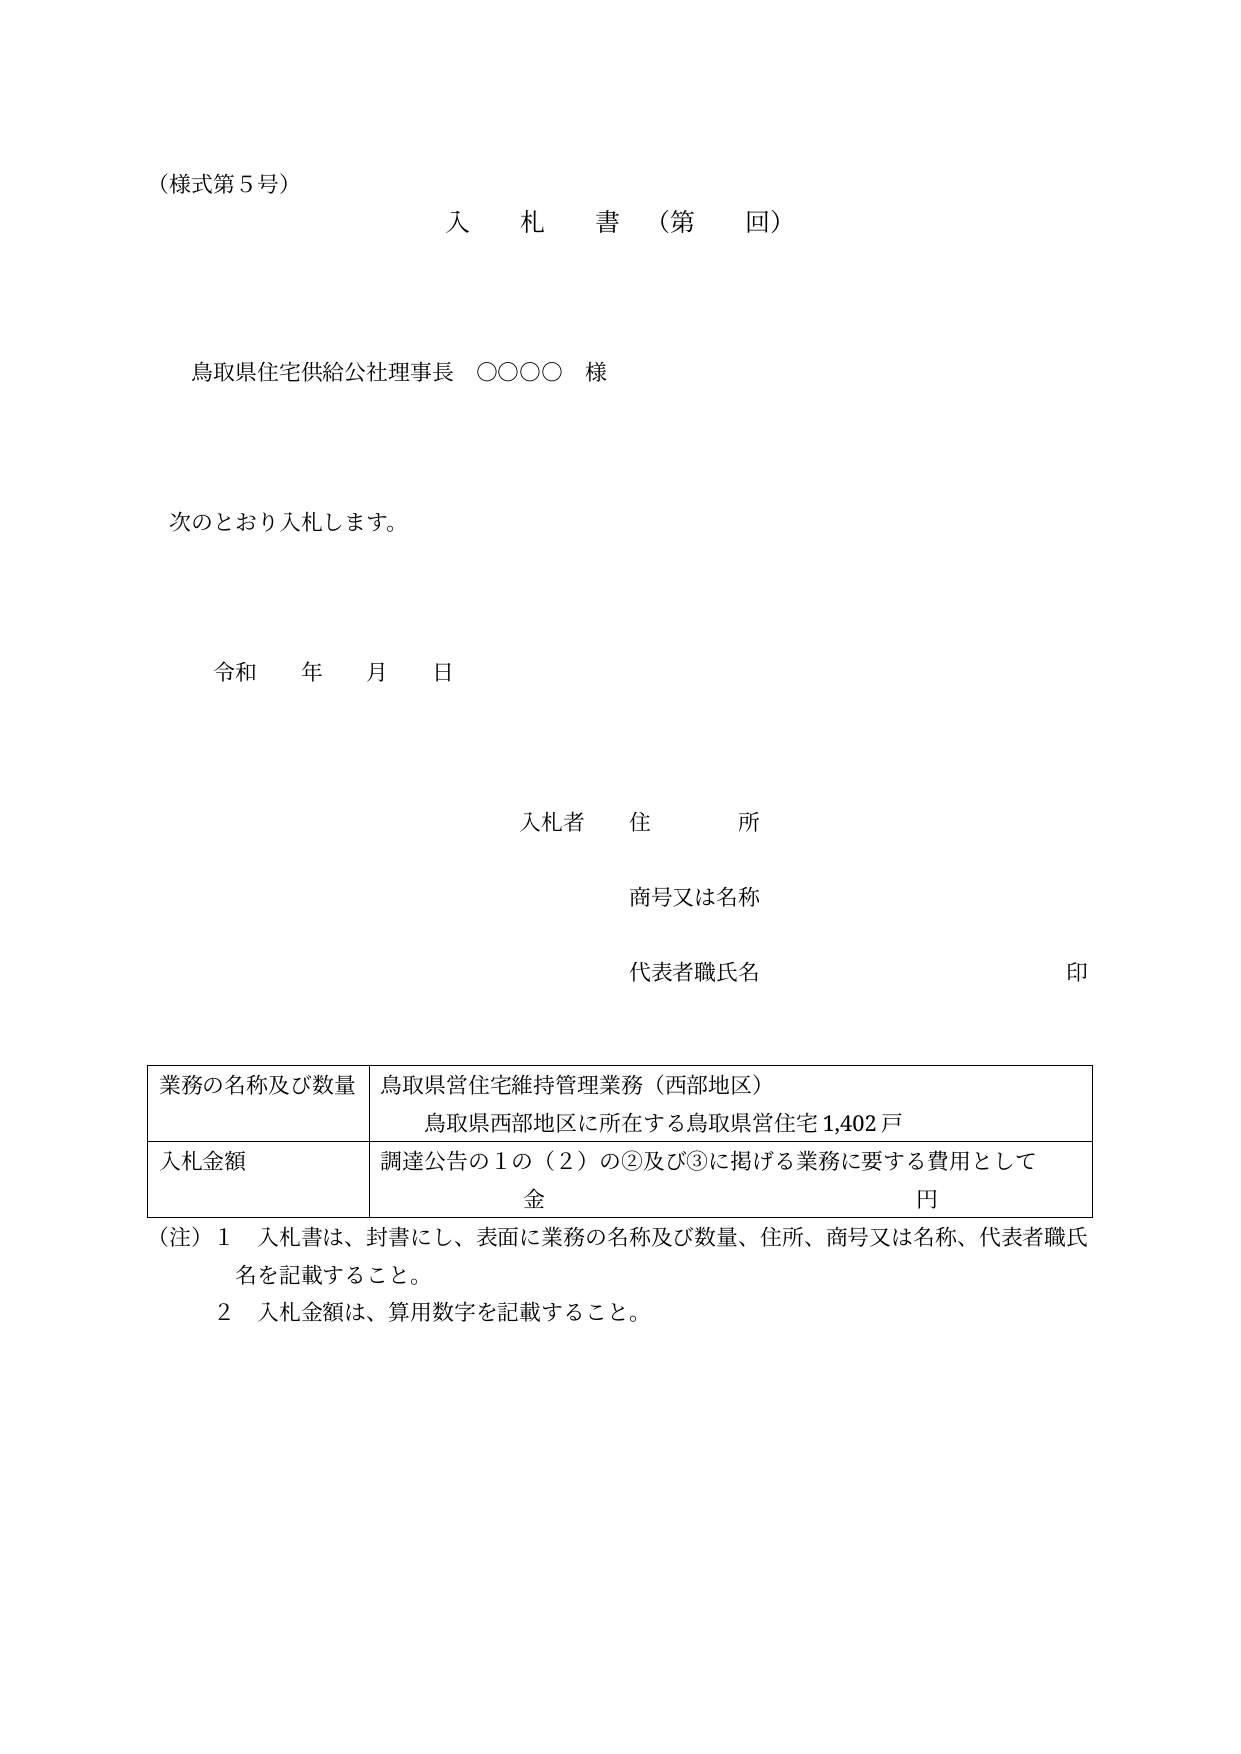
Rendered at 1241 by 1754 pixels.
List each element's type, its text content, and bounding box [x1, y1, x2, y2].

text ２ 入札金額は、算用数字を記載すること。 [148, 1293, 1092, 1330]
text 鳥取県住宅供給公社理事長 ○○○○ 様 [148, 352, 1092, 389]
text 令和 年 月 日 [148, 652, 1092, 689]
table_header 業務の名称及び数量 [148, 1066, 369, 1141]
text 次のとおり入札します。 [148, 502, 1092, 539]
table_cell 入札金額 [148, 1142, 369, 1217]
text 入札者 住 所 [148, 802, 1092, 839]
table_cell 調達公告の１の（２）の②及び③に掲げる業務に要する費用として 金 円 [370, 1142, 1092, 1217]
table_header 鳥取県営住宅維持管理業務（西部地区） 鳥取県西部地区に所在する鳥取県営住宅1,402戸 [370, 1066, 1092, 1141]
text （様式第５号） [148, 164, 1092, 202]
text 代表者職氏名 印 [148, 952, 1092, 989]
text 入 札 書 （第 回） [148, 202, 1092, 239]
text （注）１ 入札書は、封書にし、表面に業務の名称及び数量、住所、商号又は名称、代表者職氏名を記載すること。 [148, 1218, 1092, 1293]
text 商号又は名称 [148, 877, 1092, 914]
